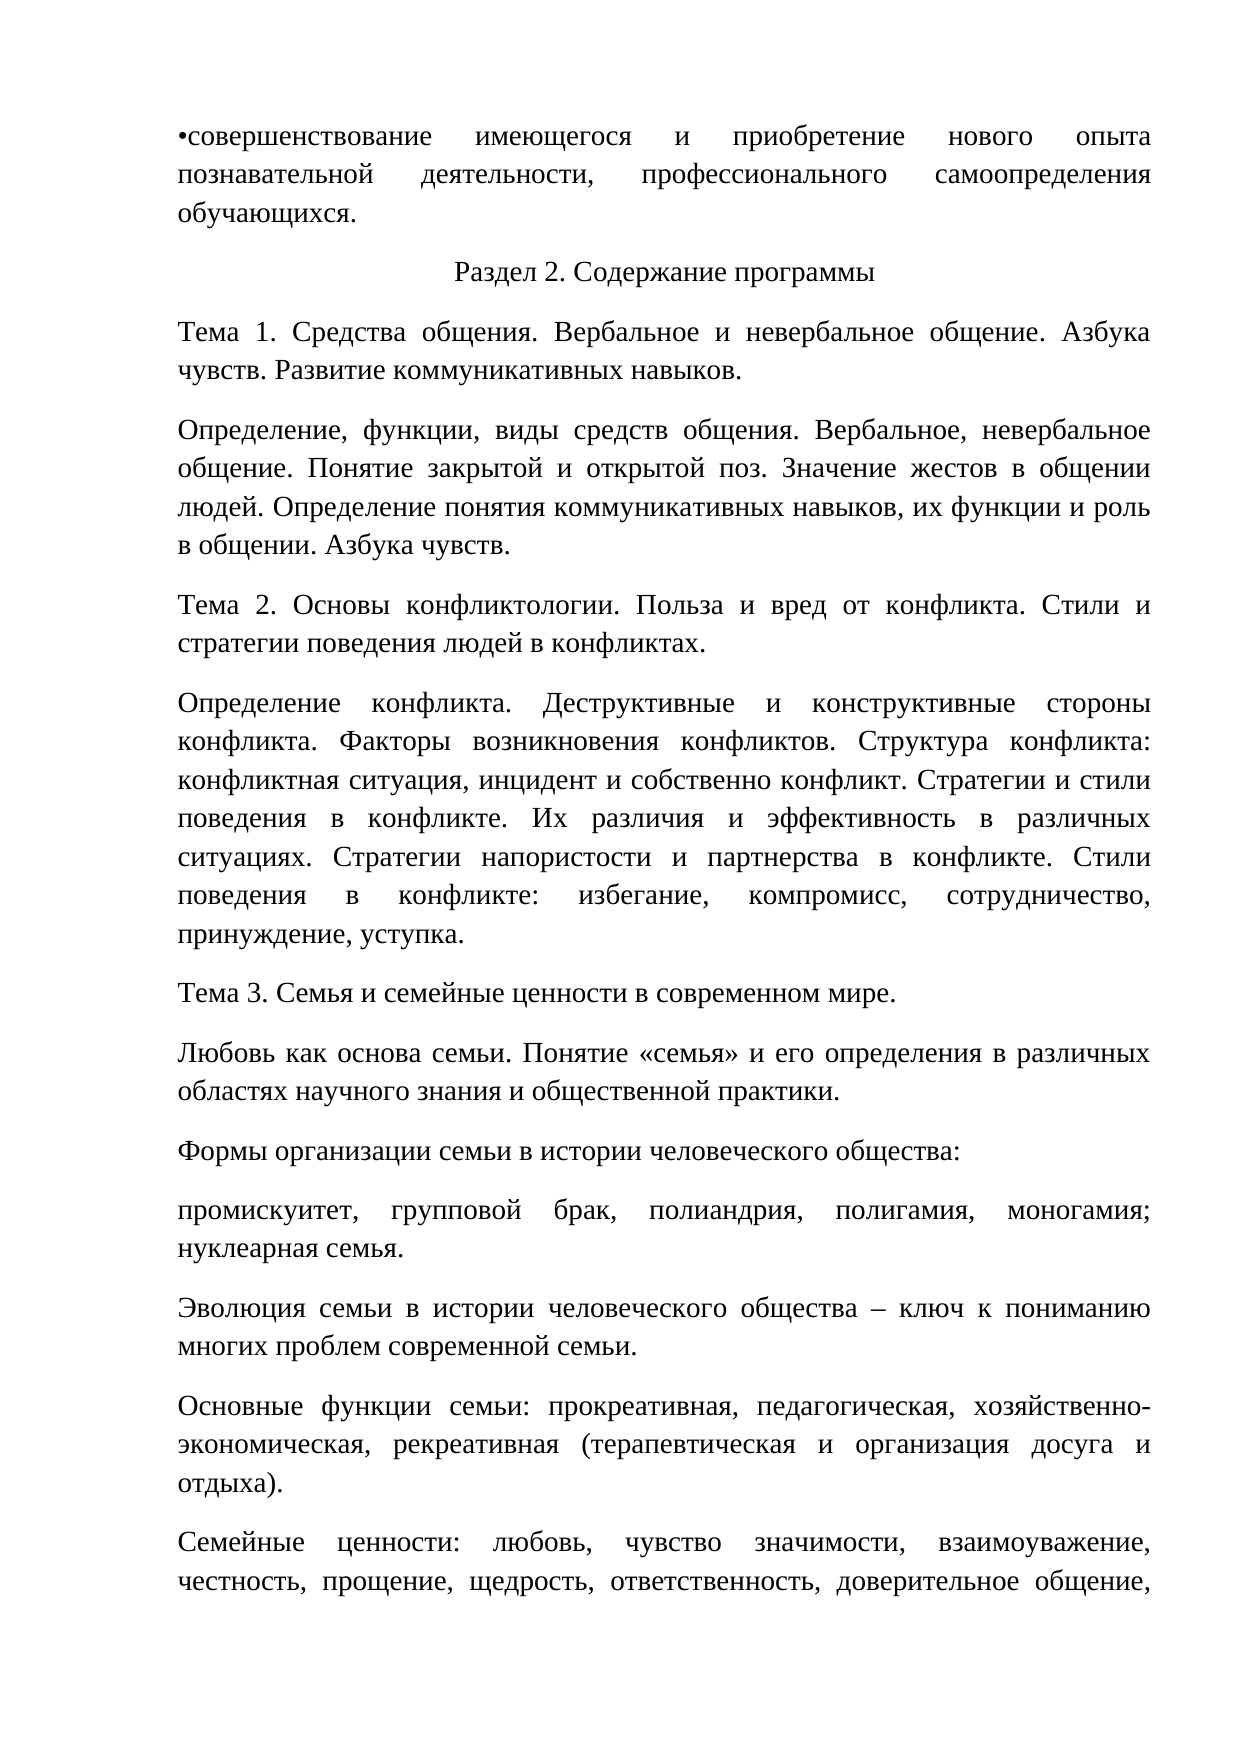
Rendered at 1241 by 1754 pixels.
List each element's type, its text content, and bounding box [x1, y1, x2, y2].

text Основные функции семьи: прокреативная, педагогическая, хозяйственно-экономическая, рекреативная (терапевтическая и организация досуга и отдыха). [177, 1388, 1152, 1498]
text •совершенствование имеющегося и приобретение нового опыта познавательной деятельности, профессионального самоопределения обучающихся. [177, 118, 1152, 229]
text Определение конфликта. Деструктивные и конструктивные стороны конфликта. Факторы возникновения конфликтов. Структура конфликта: конфликтная ситуация, инцидент и собственно конфликт. Стратегии и стили поведения в конфликте. Их различия и эффективность в различных ситуациях. Стратегии напористости и партнерства в конфликте. Стили поведения в конфликте: избегание, компромисс, сотрудничество, принуждение, уступка. [177, 685, 1152, 949]
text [177, 1524, 1152, 1596]
text Любовь как основа семьи. Понятие «семья» и его определения в различных областях научного знания и общественной практики. [177, 1035, 1152, 1107]
text Тема 2. Основы конфликтологии. Польза и вред от конфликта. Стили и стратегии поведения людей в конфликтах. [177, 587, 1152, 659]
text Раздел 2. Содержание программы [177, 254, 1152, 288]
text промискуитет, групповой брак, полиандрия, полигамия, моногамия; нуклеарная семья. [177, 1192, 1152, 1264]
text Формы организации семьи в истории человеческого общества: [177, 1133, 1152, 1166]
text Определение, функции, виды средств общения. Вербальное, невербальное общение. Понятие закрытой и открытой поз. Значение жестов в общении людей. Определение понятия коммуникативных навыков, их функции и роль в общении. Азбука чувств. [177, 412, 1152, 561]
text Тема 1. Средства общения. Вербальное и невербальное общение. Азбука чувств. Развитие коммуникативных навыков. [177, 314, 1152, 386]
text Тема 3. Семья и семейные ценности в современном мире. [177, 975, 1152, 1009]
text Эволюция семьи в истории человеческого общества – ключ к пониманию многих проблем современной семьи. [177, 1290, 1152, 1362]
